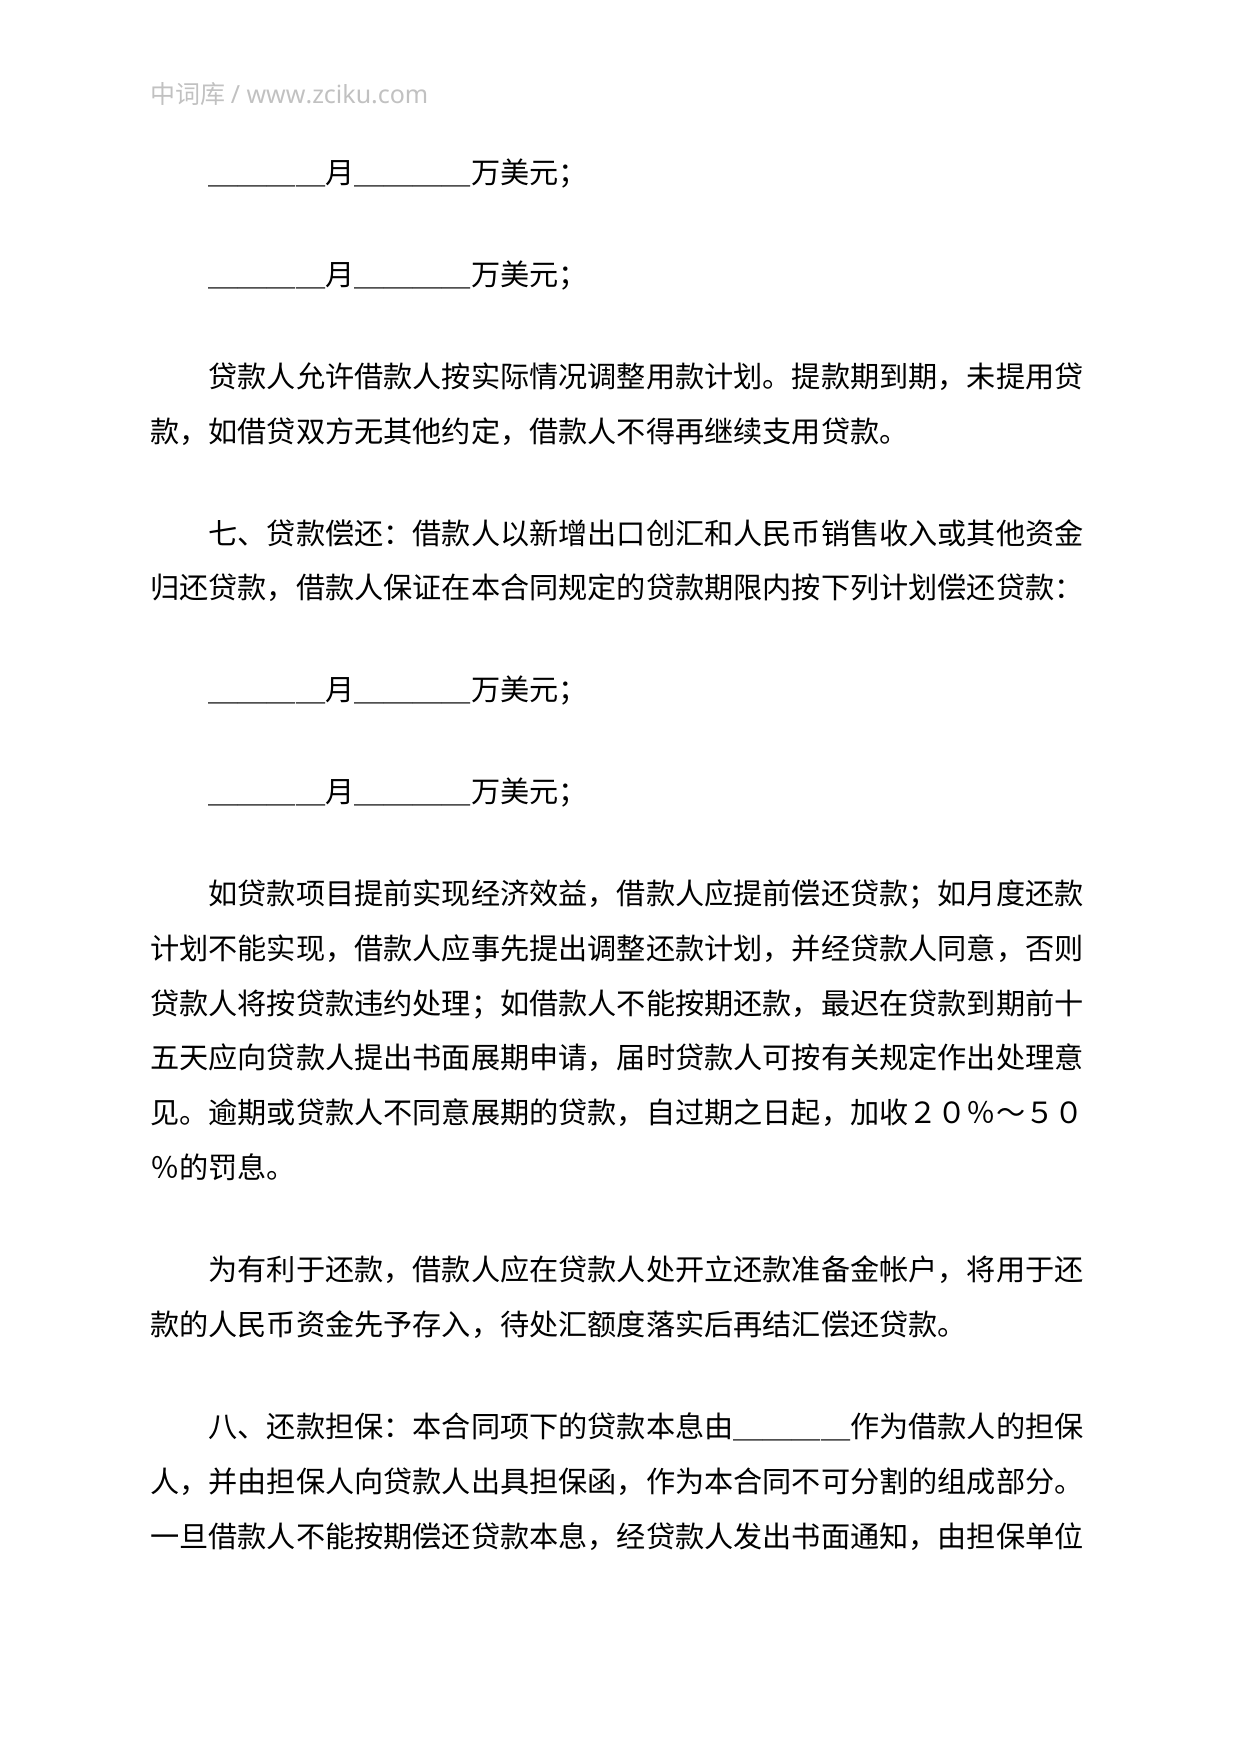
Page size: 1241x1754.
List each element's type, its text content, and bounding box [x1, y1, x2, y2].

text 如贷款项目提前实现经济效益，借款人应提前偿还贷款；如月度还款计划不能实现，借款人应事先提出调整还款计划，并经贷款人同意，否则贷款人将按贷款违约处理；如借款人不能按期还款，最迟在贷款到期前十五天应向贷款人提出书面展期申请，届时贷款人可按有关规定作出处理意见。逾期或贷款人不同意展期的贷款，自过期之日起，加收２０％～５０％的罚息。 [150, 870, 1090, 1187]
text 贷款人允许借款人按实际情况调整用款计划。提款期到期，未提用贷款，如借贷双方无其他约定，借款人不得再继续支用贷款。 [150, 353, 1090, 451]
text ＿＿＿＿月＿＿＿＿万美元； [150, 252, 1090, 294]
text 为有利于还款，借款人应在贷款人处开立还款准备金帐户，将用于还款的人民币资金先予存入，待处汇额度落实后再结汇偿还贷款。 [150, 1247, 1090, 1344]
text ＿＿＿＿月＿＿＿＿万美元； [150, 667, 1090, 709]
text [150, 1403, 1090, 1555]
text 七、贷款偿还：借款人以新增出口创汇和人民币销售收入或其他资金归还贷款，借款人保证在本合同规定的贷款期限内按下列计划偿还贷款： [150, 510, 1090, 607]
text ＿＿＿＿月＿＿＿＿万美元； [150, 769, 1090, 811]
text ＿＿＿＿月＿＿＿＿万美元； [150, 150, 1090, 192]
